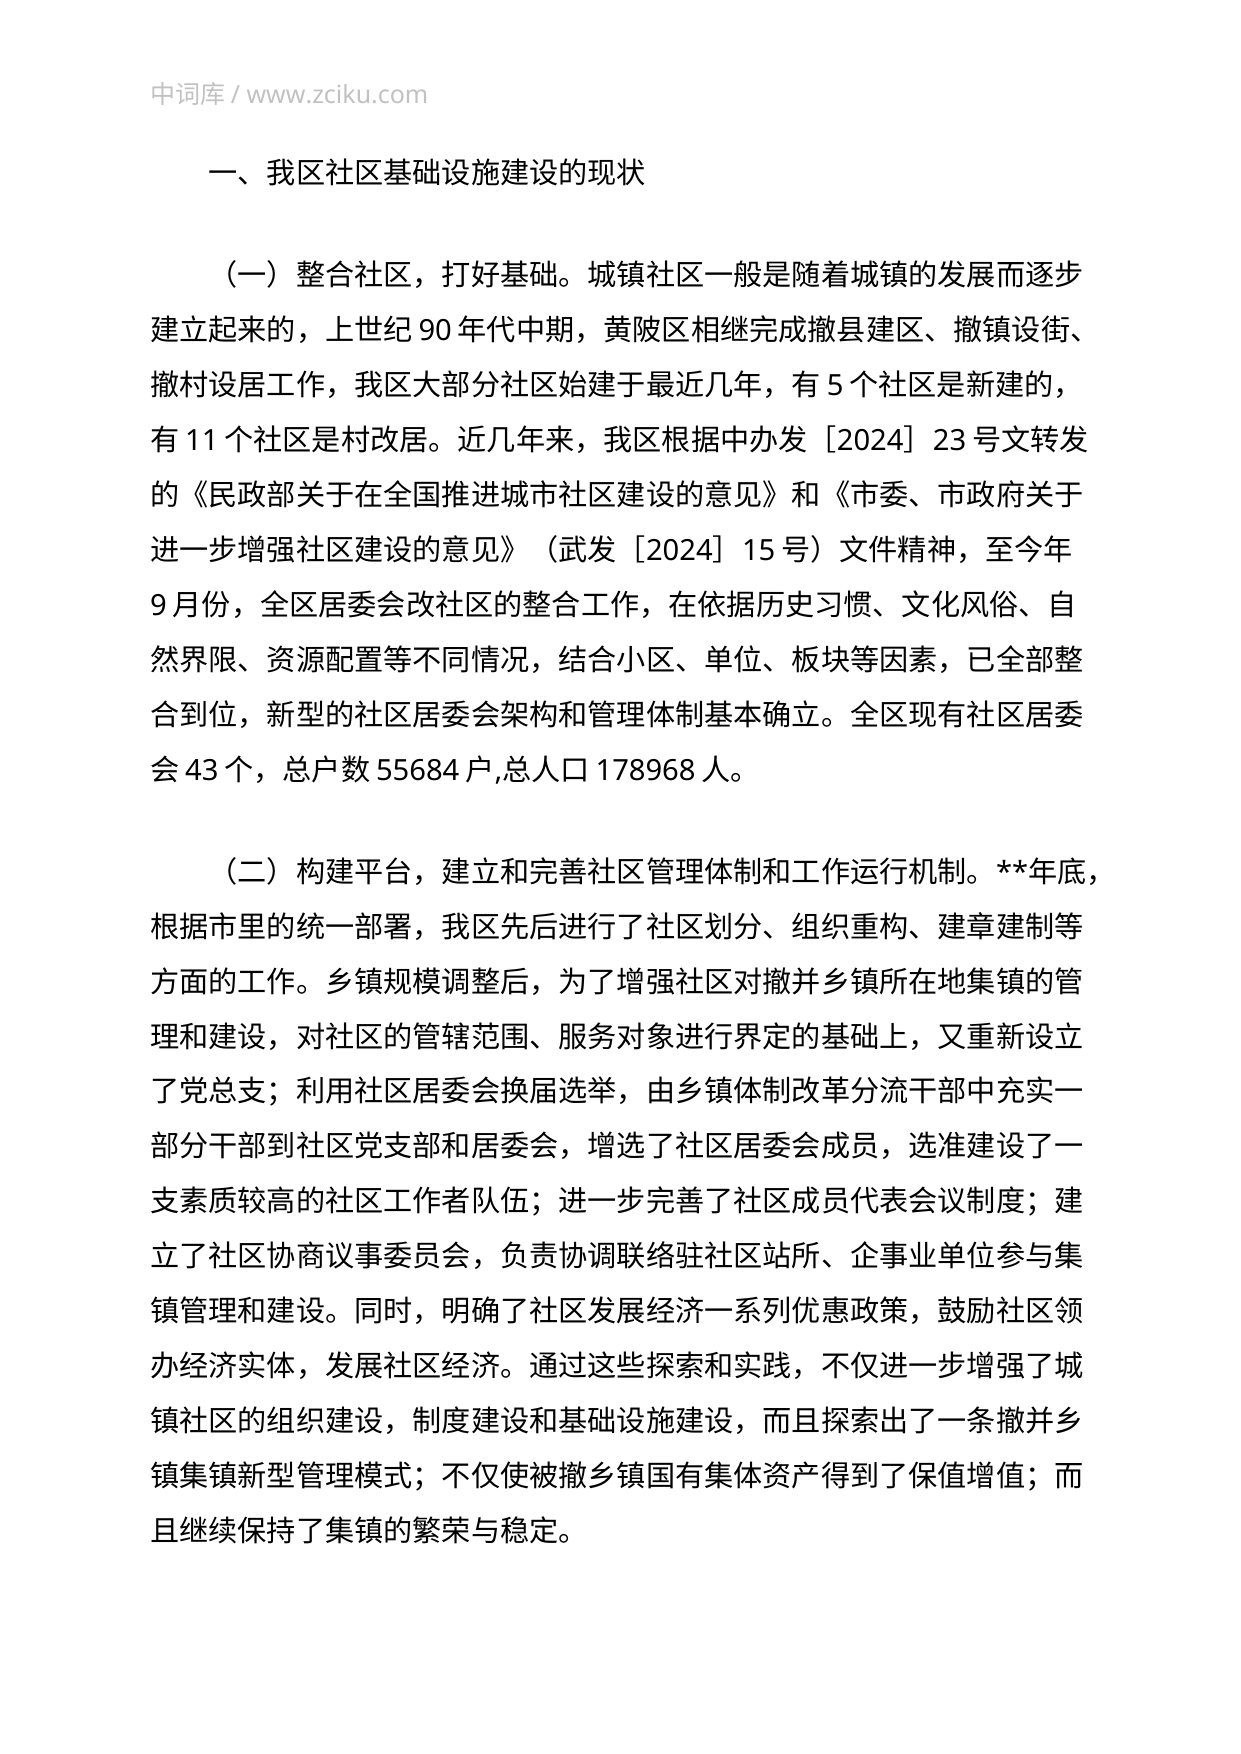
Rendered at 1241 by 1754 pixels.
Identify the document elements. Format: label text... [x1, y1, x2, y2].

text （一）整合社区，打好基础。城镇社区一般是随着城镇的发展而逐步建立起来的，上世纪90年代中期，黄陂区相继完成撤县建区、撤镇设街、撤村设居工作，我区大部分社区始建于最近几年，有5个社区是新建的，有11个社区是村改居。近几年来，我区根据中办发［2024］23号文转发的《民政部关于在全国推进城市社区建设的意见》和《市委、市政府关于进一步增强社区建设的意见》（武发［2024］15号）文件精神，至今年9月份，全区居委会改社区的整合工作，在依据历史习惯、文化风俗、自然界限、资源配置等不同情况，结合小区、单位、板块等因素，已全部整合到位，新型的社区居委会架构和管理体制基本确立。全区现有社区居委会43个，总户数55684户,总人口178968人。 [150, 252, 1090, 789]
text 一、我区社区基础设施建设的现状 [150, 150, 1090, 192]
text （二）构建平台，建立和完善社区管理体制和工作运行机制。**年底，根据市里的统一部署，我区先后进行了社区划分、组织重构、建章建制等方面的工作。乡镇规模调整后，为了增强社区对撤并乡镇所在地集镇的管理和建设，对社区的管辖范围、服务对象进行界定的基础上，又重新设立了党总支；利用社区居委会换届选举，由乡镇体制改革分流干部中充实一部分干部到社区党支部和居委会，增选了社区居委会成员，选准建设了一支素质较高的社区工作者队伍；进一步完善了社区成员代表会议制度；建立了社区协商议事委员会，负责协调联络驻社区站所、企事业单位参与集镇管理和建设。同时，明确了社区发展经济一系列优惠政策，鼓励社区领办经济实体，发展社区经济。通过这些探索和实践，不仅进一步增强了城镇社区的组织建设，制度建设和基础设施建设，而且探索出了一条撤并乡镇集镇新型管理模式；不仅使被撤乡镇国有集体资产得到了保值增值；而且继续保持了集镇的繁荣与稳定。 [150, 848, 1090, 1549]
